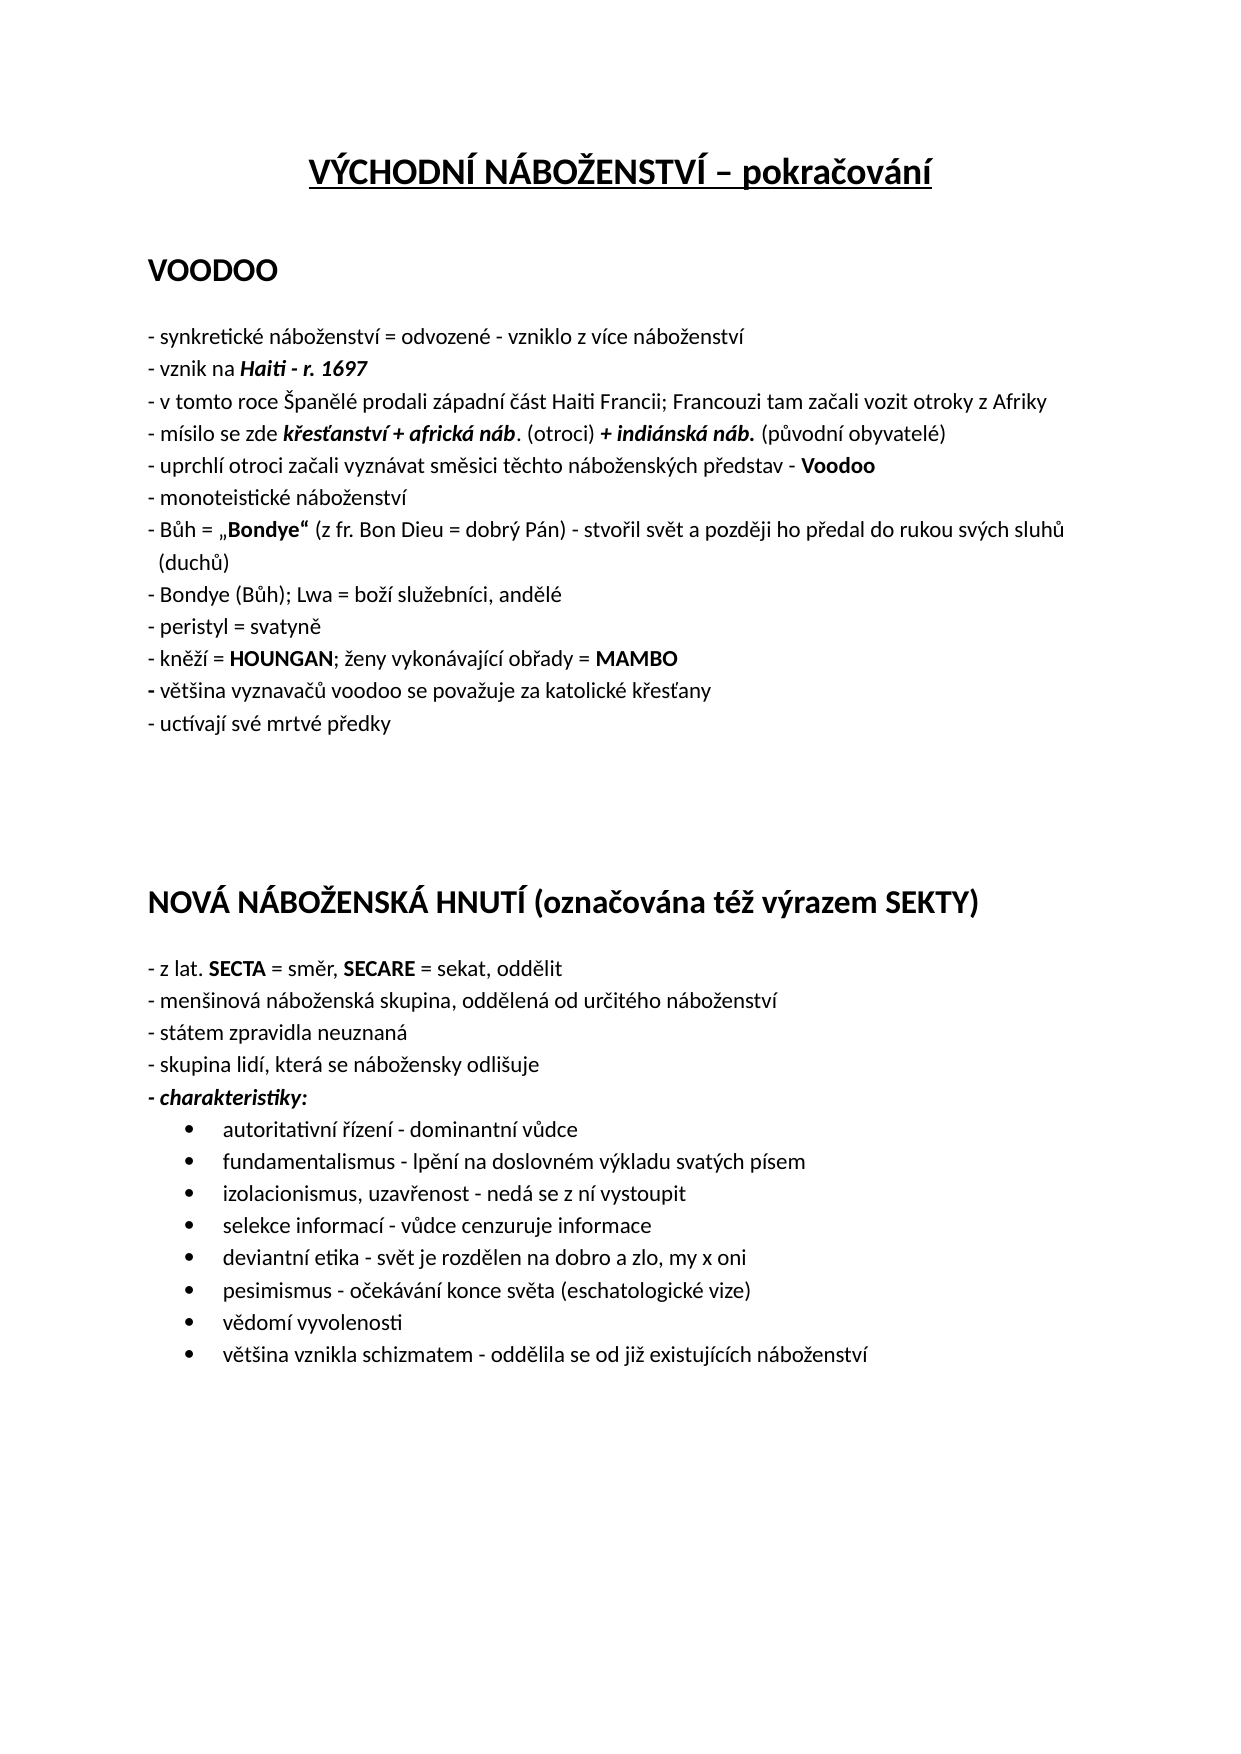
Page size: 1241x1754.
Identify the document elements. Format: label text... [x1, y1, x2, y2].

text - peristyl = svatyně [148, 612, 1093, 640]
text - vznik na Haiti - r. 1697 [148, 354, 1093, 383]
text - monoteistické náboženství [148, 483, 1093, 511]
list autoritativní řízení - dominantní vůdce [185, 1115, 1093, 1143]
text - státem zpravidla neuznaná [148, 1018, 1093, 1046]
text VÝCHODNÍ NÁBOŽENSTVÍ – pokračování [148, 148, 1093, 193]
text VOODOO [148, 249, 1093, 290]
text - skupina lidí, která se nábožensky odlišuje [148, 1050, 1093, 1078]
text - uctívají své mrtvé předky [148, 709, 1093, 737]
list selekce informací - vůdce cenzuruje informace [185, 1211, 1093, 1239]
text - většina vyznavačů voodoo se považuje za katolické křesťany [148, 676, 1093, 704]
text - Bůh = „Bondye“ (z fr. Bon Dieu = dobrý Pán) - stvořil svět a později ho předal do rukou svých sluhů [148, 516, 1093, 543]
text - menšinová náboženská skupina, oddělená od určitého náboženství [148, 986, 1093, 1014]
text - v tomto roce Španělé prodali západní část Haiti Francii; Francouzi tam začali vozit otroky z Afriky [148, 387, 1093, 415]
text - kněží = HOUNGAN; ženy vykonávající obřady = MAMBO [148, 644, 1093, 672]
text - charakteristiky: [148, 1083, 1093, 1111]
list vědomí vyvolenosti [185, 1308, 1093, 1336]
text - synkretické náboženství = odvozené - vzniklo z více náboženství [148, 322, 1093, 350]
text (duchů) [148, 548, 1093, 576]
text - z lat. SECTA = směr, SECARE = sekat, oddělit [148, 954, 1093, 982]
text - mísilo se zde křesťanství + africká náb. (otroci) + indiánská náb. (původní obyvatelé) [148, 419, 1093, 447]
list izolacionismus, uzavřenost - nedá se z ní vystoupit [185, 1179, 1093, 1207]
list fundamentalismus - lpění na doslovném výkladu svatých písem [185, 1147, 1093, 1175]
list deviantní etika - svět je rozdělen na dobro a zlo, my x oni [185, 1243, 1093, 1272]
text - Bondye (Bůh); Lwa = boží služebníci, andělé [148, 580, 1093, 608]
list většina vznikla schizmatem - oddělila se od již existujících náboženství [185, 1340, 1093, 1368]
text - uprchlí otroci začali vyznávat směsici těchto náboženských představ - Voodoo [148, 451, 1093, 479]
list pesimismus - očekávání konce světa (eschatologické vize) [185, 1276, 1093, 1304]
text NOVÁ NÁBOŽENSKÁ HNUTÍ (označována též výrazem SEKTY) [148, 881, 1093, 922]
